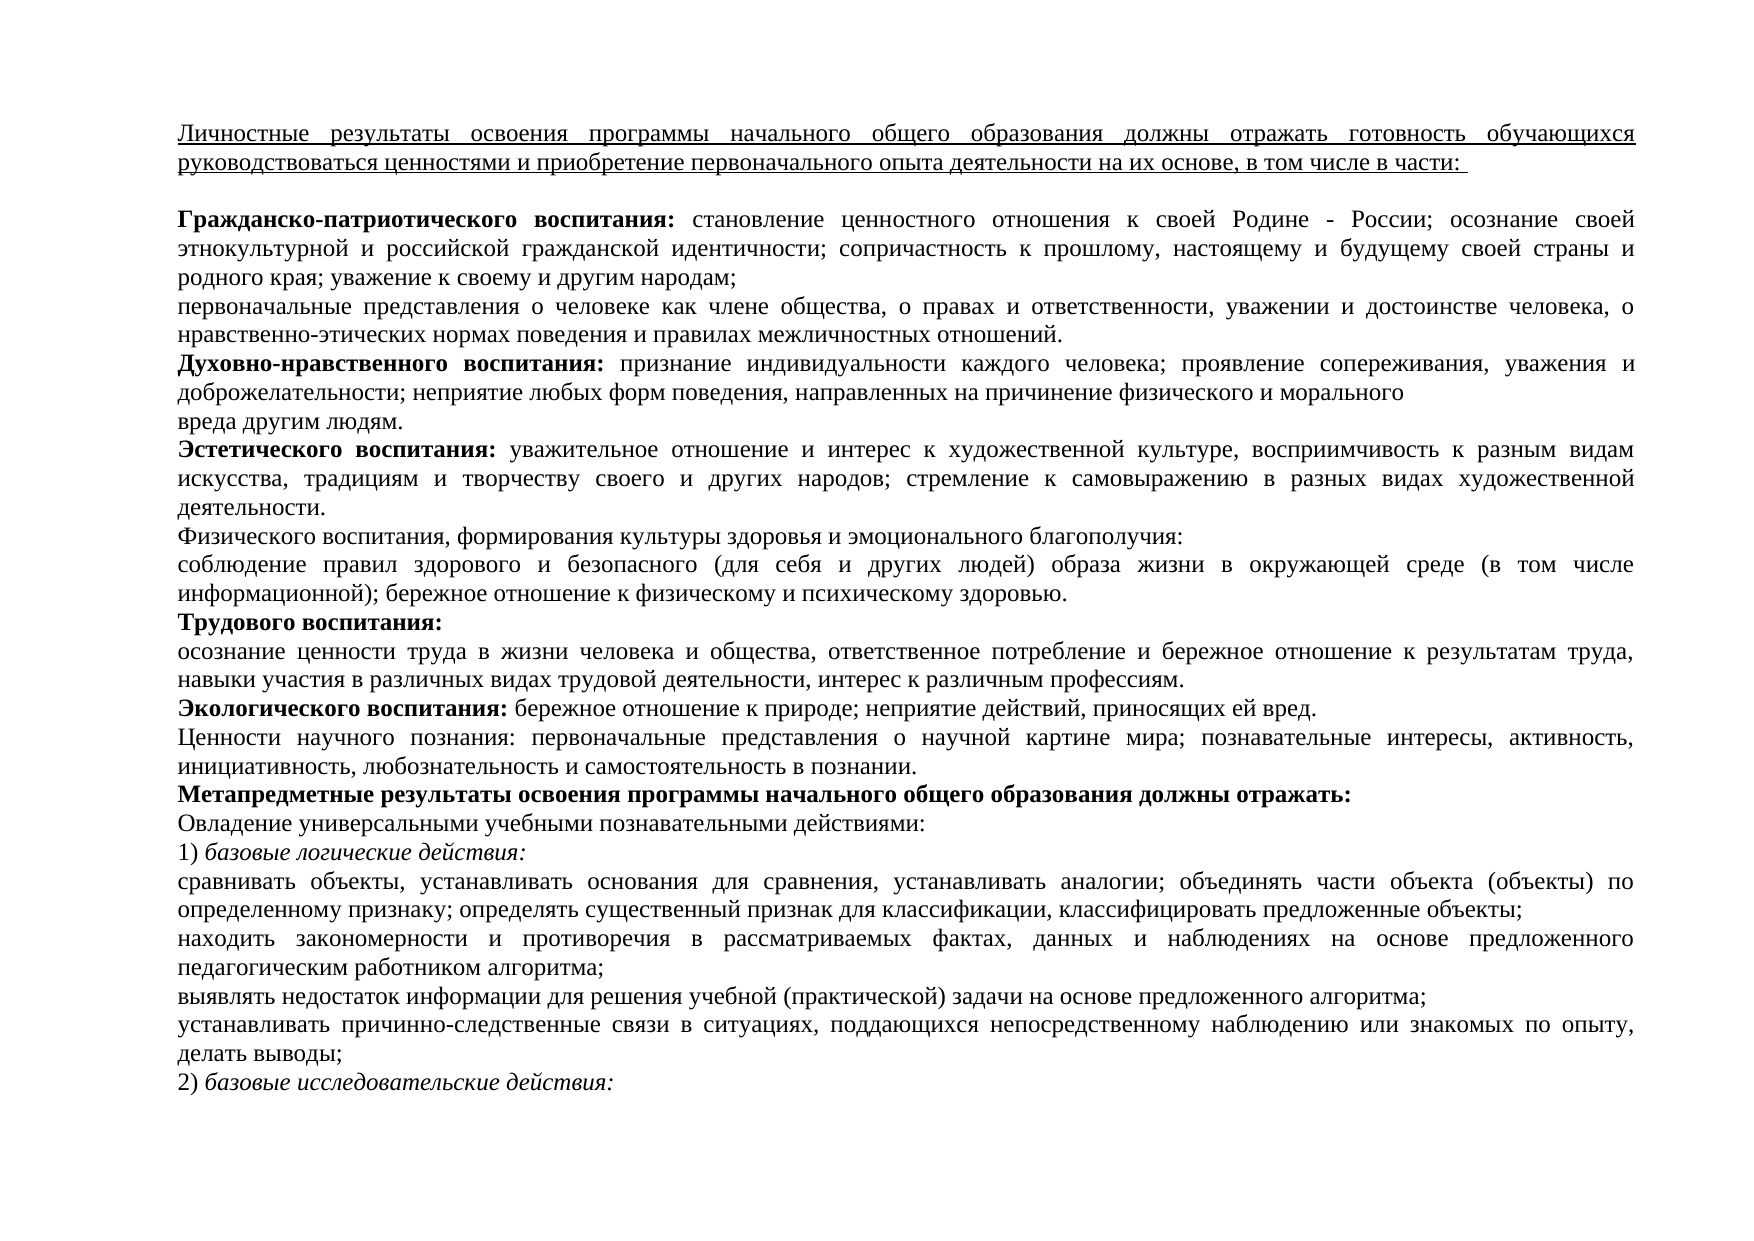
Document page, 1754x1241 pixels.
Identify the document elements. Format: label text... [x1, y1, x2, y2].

text Личностные результаты освоения программы начального общего образования должны отражать готовность обучающихся руководствоваться ценностями и приобретение первоначального опыта деятельности на их основе, в том числе в части: [177, 144, 1636, 176]
text Духовно-нравственного воспитания: признание индивидуальности каждого человека; проявление сопереживания, уважения и доброжелательности; неприятие любых форм поведения, направленных на причинение физического и морального [177, 348, 1636, 406]
text Экологического воспитания: бережное отношение к природе; неприятие действий, приносящих ей вред. [177, 693, 1636, 722]
text Физического воспитания, формирования культуры здоровья и эмоционального благополучия: [177, 521, 1636, 549]
text Ценности научного познания: первоначальные представления о научной картине мира; познавательные интересы, активность, инициативность, любознательность и самостоятельность в познании. [177, 722, 1636, 779]
text сравнивать объекты, устанавливать основания для сравнения, устанавливать аналогии; объединять части объекта (объекты) по определенному признаку; определять существенный признак для классификации, классифицировать предложенные объекты; [177, 866, 1636, 923]
text Трудового воспитания: [177, 607, 1636, 636]
text Метапредметные результаты освоения программы начального общего образования должны отражать: [177, 779, 1636, 808]
text Гражданско-патриотического воспитания: становление ценностного отношения к своей Родине - России; осознание своей этнокультурной и российской гражданской идентичности; сопричастность к прошлому, настоящему и будущему своей страны и родного края; уважение к своему и другим народам; [177, 204, 1636, 291]
text Овладение универсальными учебными познавательными действиями: [177, 808, 1636, 837]
text Личностные результаты освоения программы начального общего образования должны отражать готовность обучающихся руководствоваться ценностями и приобретение первоначального опыта деятельности на их основе, в том числе в части: [177, 118, 1636, 143]
text вреда другим людям. [177, 406, 1636, 434]
text первоначальные представления о человеке как члене общества, о правах и ответственности, уважении и достоинстве человека, о нравственно-этических нормах поведения и правилах межличностных отношений. [177, 291, 1636, 348]
text 1) базовые логические действия: [177, 837, 1636, 866]
text соблюдение правил здорового и безопасного (для себя и других людей) образа жизни в окружающей среде (в том числе информационной); бережное отношение к физическому и психическому здоровью. [177, 549, 1636, 607]
text устанавливать причинно-следственные связи в ситуациях, поддающихся непосредственному наблюдению или знакомых по опыту, делать выводы; [177, 1009, 1636, 1067]
text осознание ценности труда в жизни человека и общества, ответственное потребление и бережное отношение к результатам труда, навыки участия в различных видах трудовой деятельности, интерес к различным профессиям. [177, 636, 1636, 693]
text Эстетического воспитания: уважительное отношение и интерес к художественной культуре, восприимчивость к разным видам искусства, традициям и творчеству своего и других народов; стремление к самовыражению в разных видах художественной деятельности. [177, 434, 1636, 521]
text 2) базовые исследовательские действия: [177, 1067, 1636, 1096]
text выявлять недостаток информации для решения учебной (практической) задачи на основе предложенного алгоритма; [177, 981, 1636, 1009]
text находить закономерности и противоречия в рассматриваемых фактах, данных и наблюдениях на основе предложенного педагогическим работником алгоритма; [177, 923, 1636, 981]
